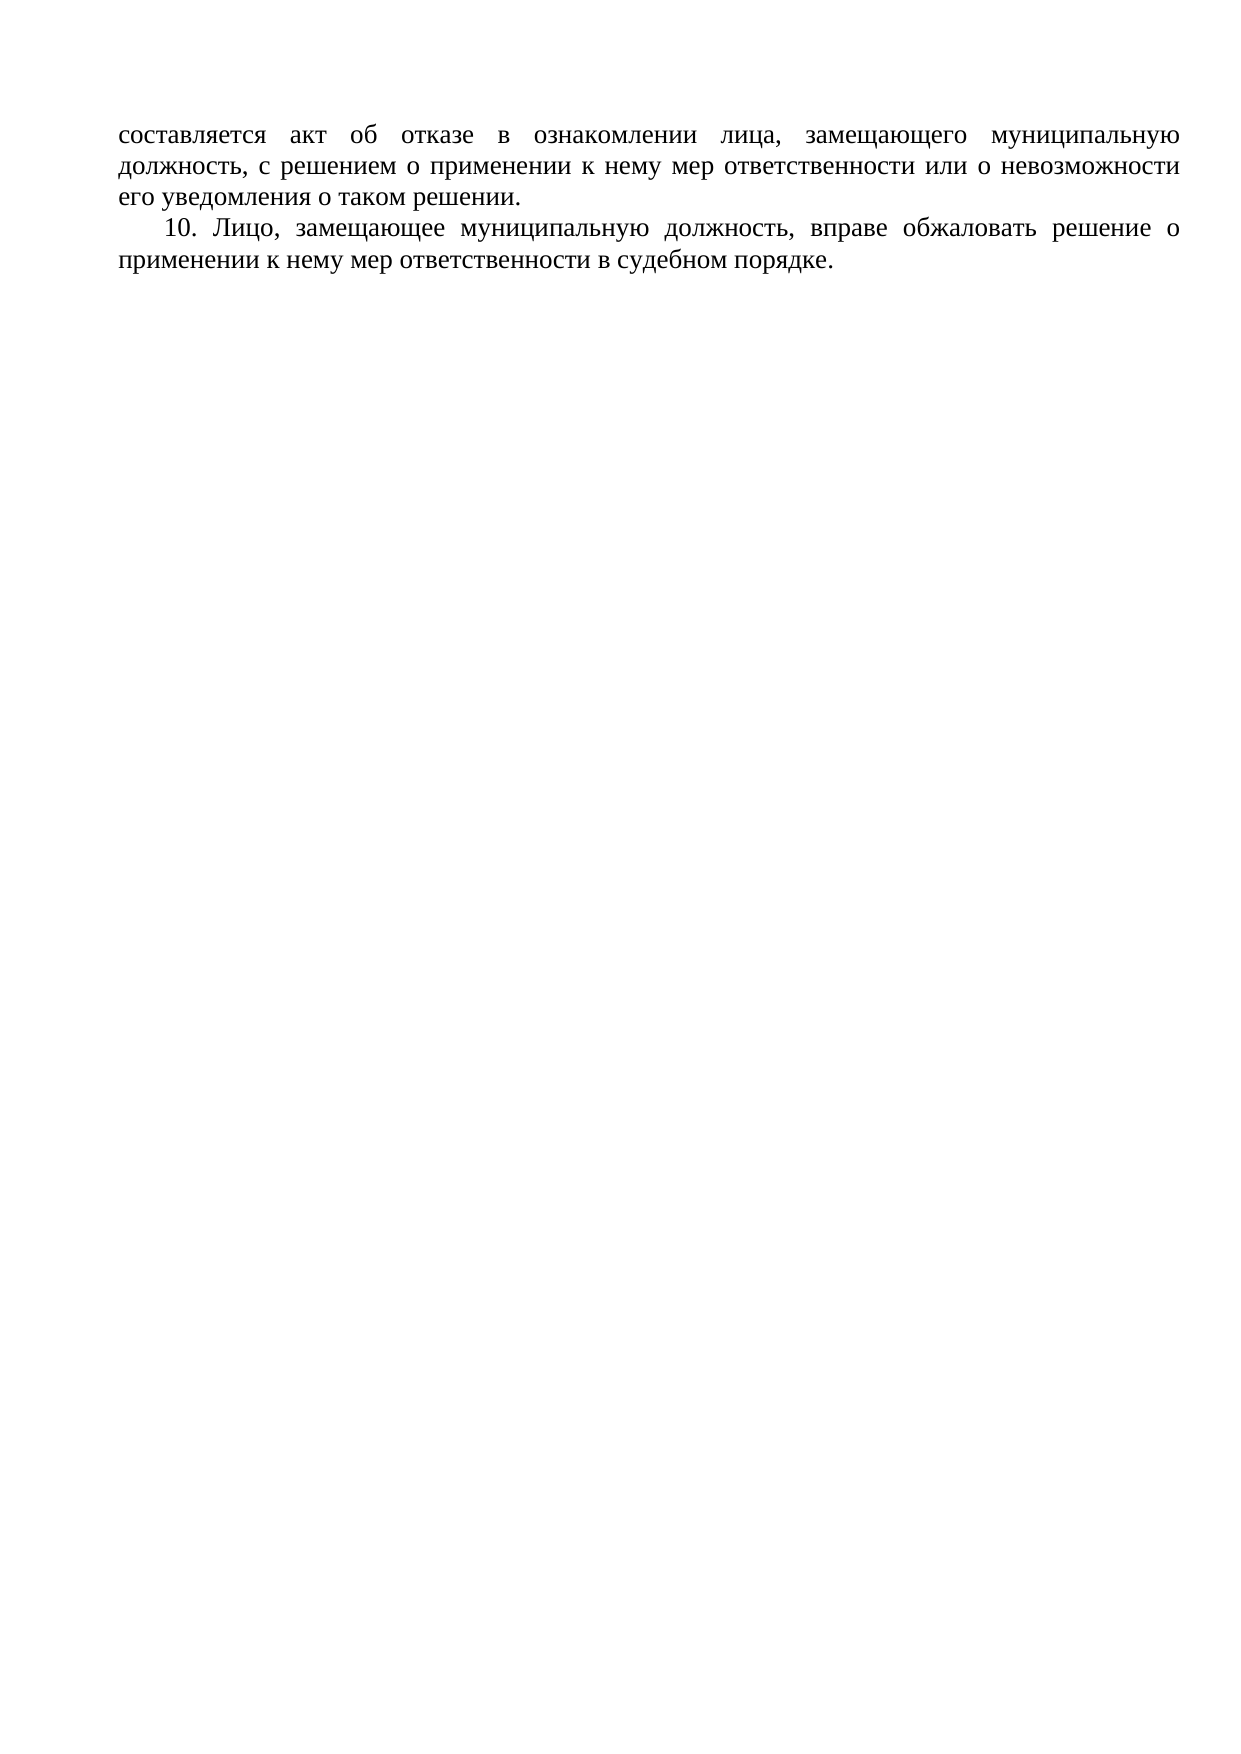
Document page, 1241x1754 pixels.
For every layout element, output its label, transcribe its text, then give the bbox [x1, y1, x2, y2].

text 10. Лицо, замещающее муниципальную должность, вправе обжаловать решение о применении к нему мер ответственности в судебном порядке. [118, 212, 1181, 274]
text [118, 118, 1181, 212]
